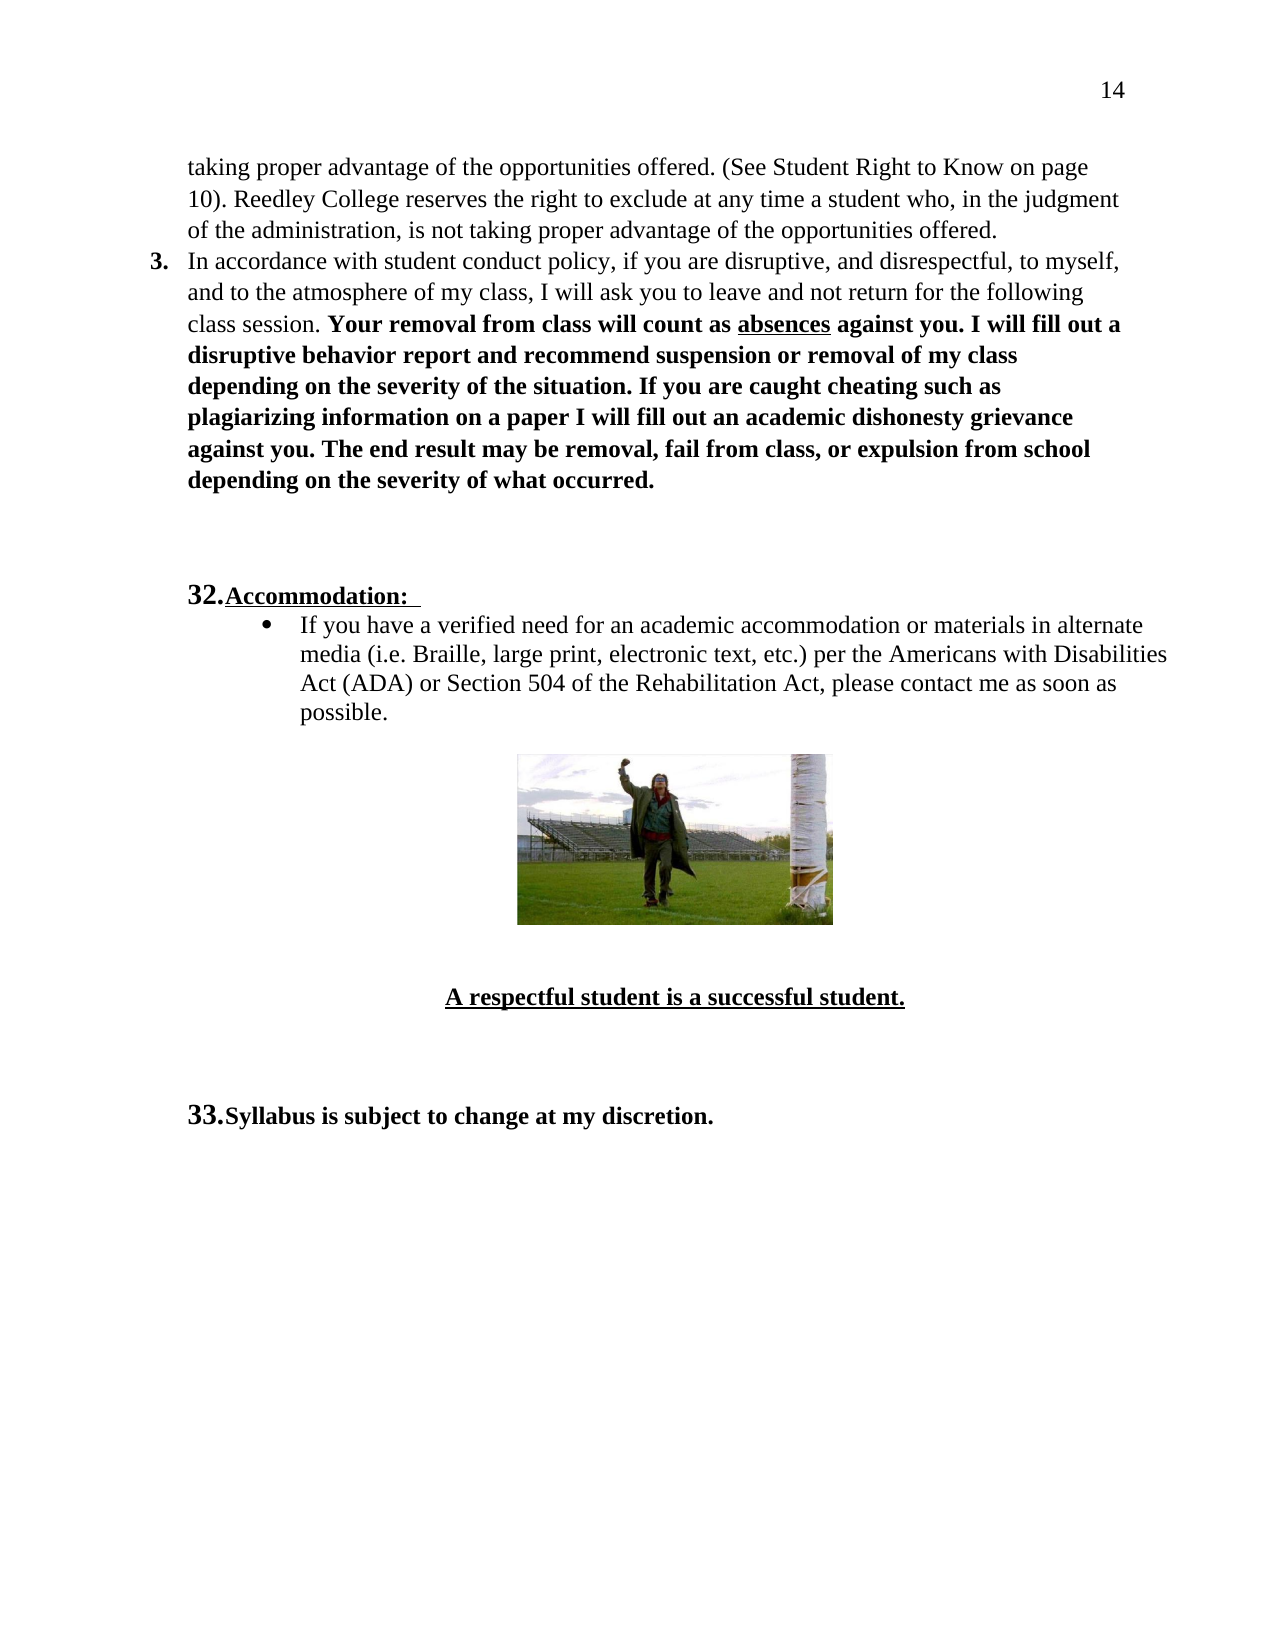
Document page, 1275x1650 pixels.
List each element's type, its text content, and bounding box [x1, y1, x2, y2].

text A respectful student is a successful student. [150, 982, 1200, 1011]
list Syllabus is subject to change at my discretion. [187, 1097, 1200, 1131]
picture [517, 754, 833, 925]
list Accommodation: [187, 577, 1200, 610]
list In accordance with student conduct policy, if you are disruptive, and disrespectful, to myself, and to the atmosphere of my class, I will ask you to leave and not return for the following class session. Your removal from class will count as absences against you. I will fill out a disruptive behavior report and recommend suspension or removal of my class depending on the severity of the situation. If you are caught cheating such as plagiarizing information on a paper I will fill out an academic dishonesty grievance against you. The end result may be removal, fail from class, or expulsion from school depending on the severity of what occurred. [150, 244, 1125, 494]
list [150, 150, 1125, 244]
list If you have a verified need for an academic accommodation or materials in alternate media (i.e. Braille, large print, electronic text, etc.) per the Americans with Disabilities Act (ADA) or Section 504 of the Rehabilitation Act, please contact me as soon as possible. [262, 610, 1200, 725]
